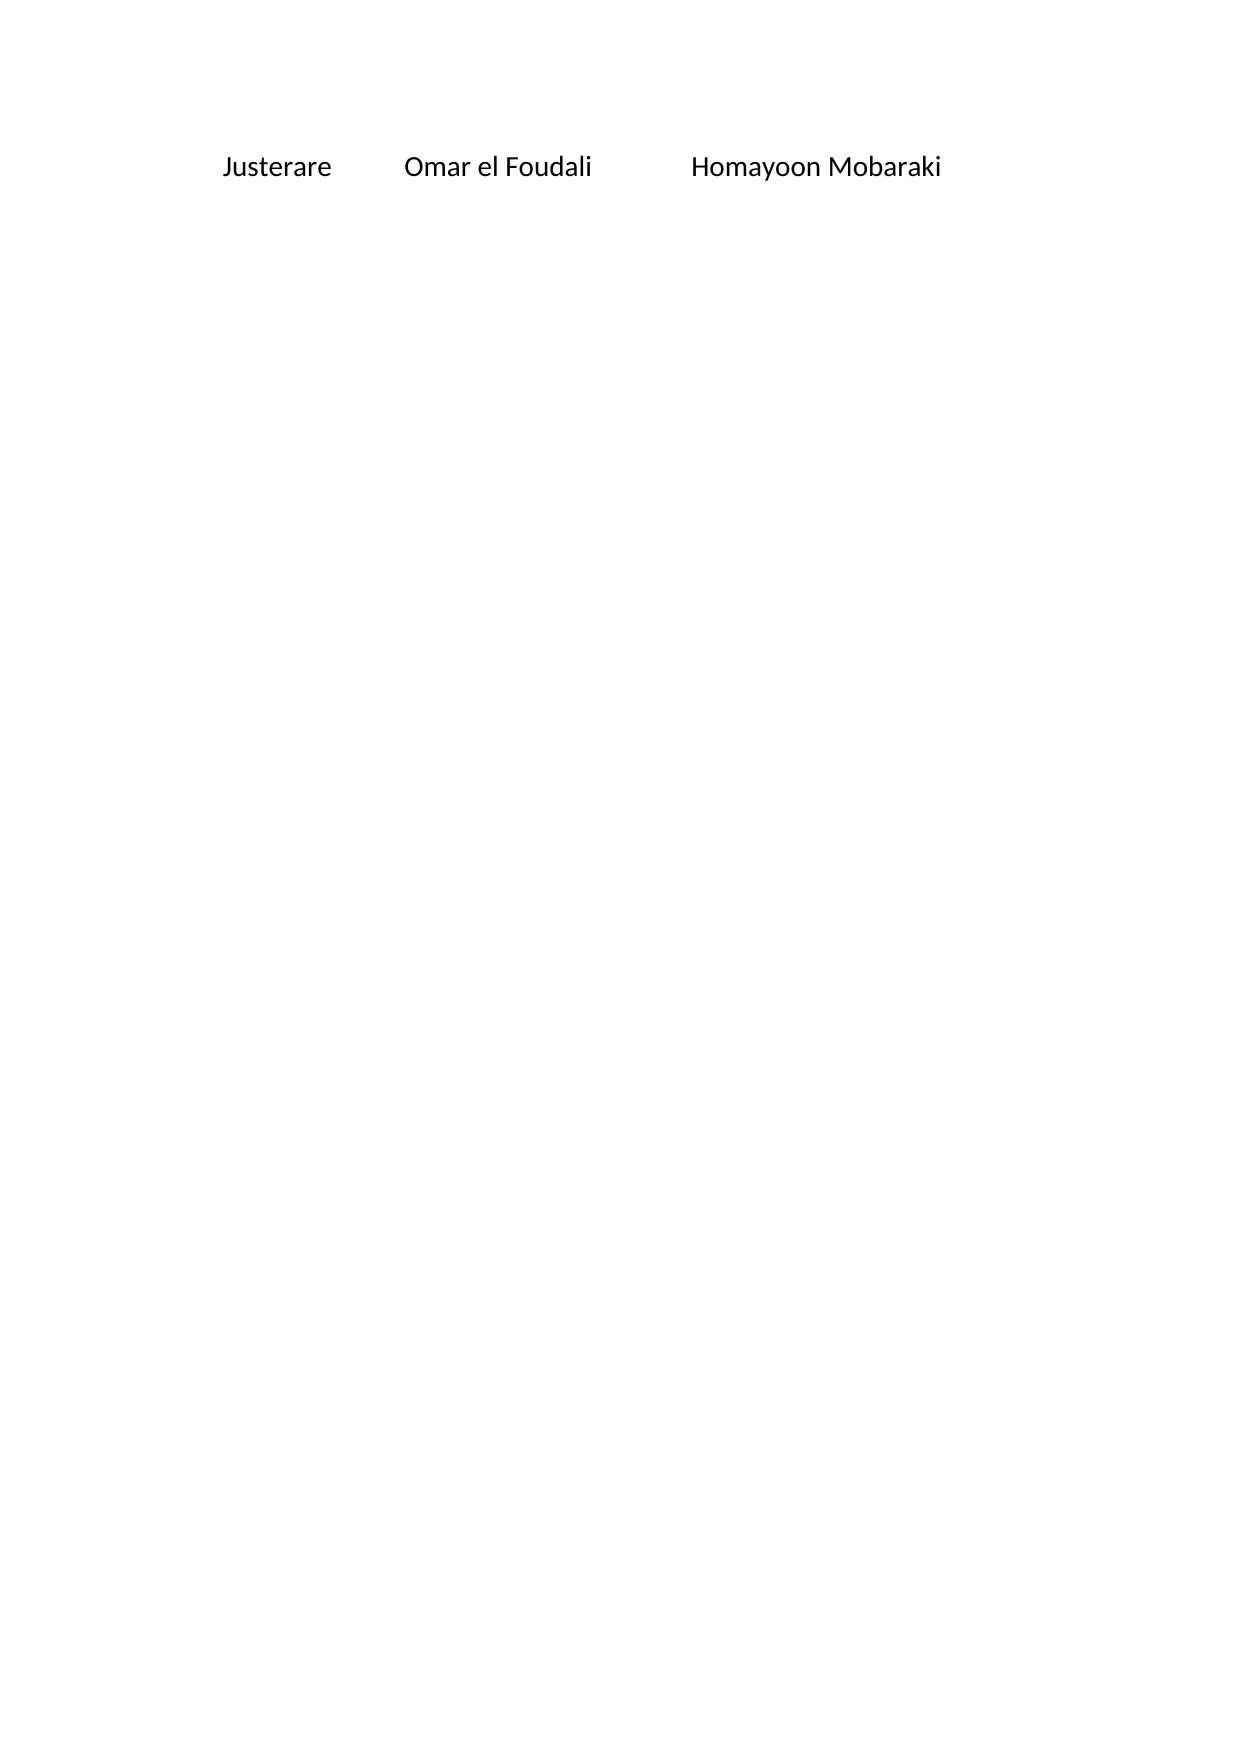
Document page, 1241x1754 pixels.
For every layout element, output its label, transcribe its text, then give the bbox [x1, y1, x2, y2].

list Justerare Omar el Foudali Homayoon Mobaraki [223, 148, 1093, 183]
